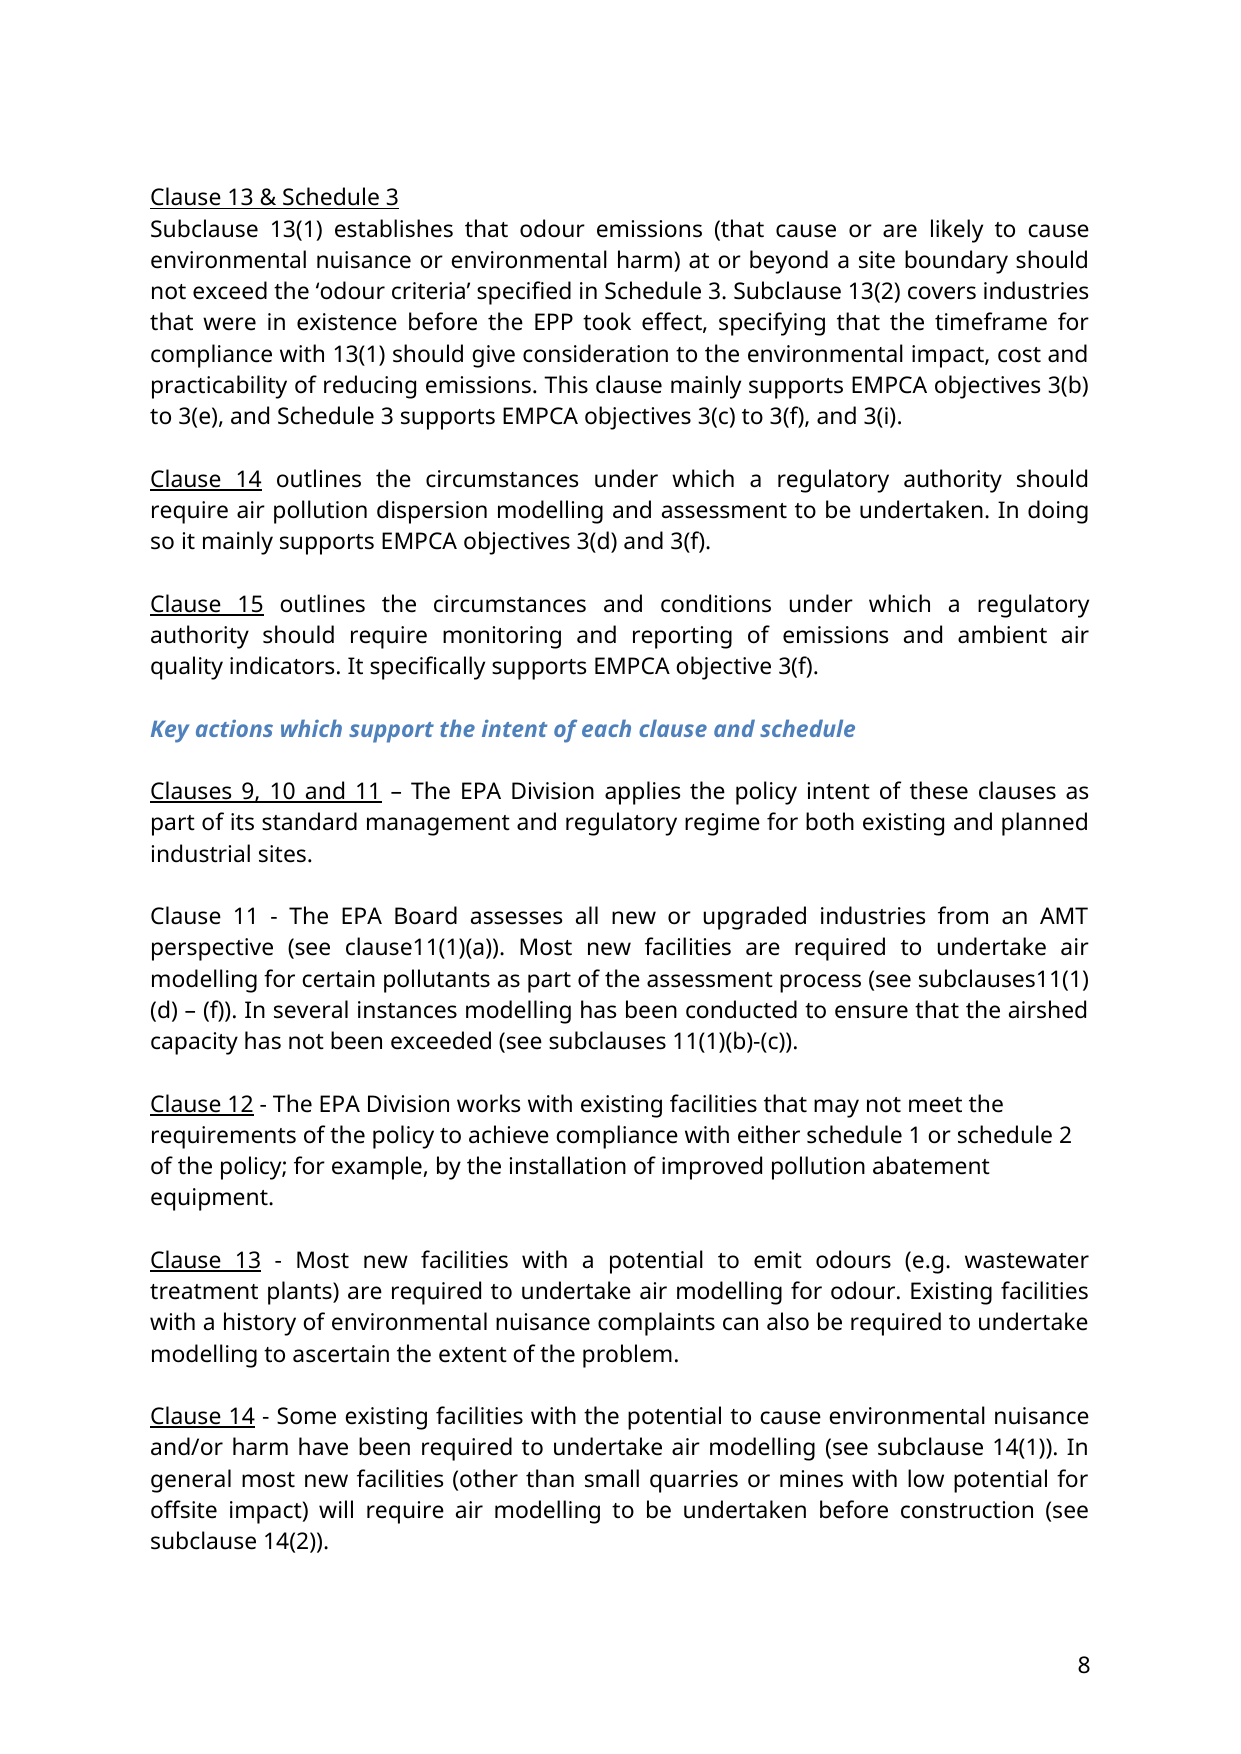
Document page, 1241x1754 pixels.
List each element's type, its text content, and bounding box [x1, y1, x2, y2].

text Clause 13 & Schedule 3 [150, 181, 1090, 212]
text Clause 15 outlines the circumstances and conditions under which a regulatory authority should require monitoring and reporting of emissions and ambient air quality indicators. It specifically supports EMPCA objective 3(f). [150, 587, 1090, 681]
subtitle Key actions which support the intent of each clause and schedule [150, 712, 1090, 744]
text Clause 13 - Most new facilities with a potential to emit odours (e.g. wastewater treatment plants) are required to undertake air modelling for odour. Existing facilities with a history of environmental nuisance complaints can also be required to undertake modelling to ascertain the extent of the problem. [150, 1244, 1090, 1369]
text Clause 12 - The EPA Division works with existing facilities that may not meet the requirements of the policy to achieve compliance with either schedule 1 or schedule 2 of the policy; for example, by the installation of improved pollution abatement equipment. [150, 1087, 1090, 1212]
text Clause 11 - The EPA Board assesses all new or upgraded industries from an AMT perspective (see clause11(1)(a)). Most new facilities are required to undertake air modelling for certain pollutants as part of the assessment process (see subclauses11(1)(d) – (f)). In several instances modelling has been conducted to ensure that the airshed capacity has not been exceeded (see subclauses 11(1)(b)-(c)). [150, 900, 1090, 1056]
text Clause 14 - Some existing facilities with the potential to cause environmental nuisance and/or harm have been required to undertake air modelling (see subclause 14(1)). In general most new facilities (other than small quarries or mines with low potential for offsite impact) will require air modelling to be undertaken before construction (see subclause 14(2)). [150, 1400, 1090, 1556]
text Subclause 13(1) establishes that odour emissions (that cause or are likely to cause environmental nuisance or environmental harm) at or beyond a site boundary should not exceed the ‘odour criteria’ specified in Schedule 3. Subclause 13(2) covers industries that were in existence before the EPP took effect, specifying that the timeframe for compliance with 13(1) should give consideration to the environmental impact, cost and practicability of reducing emissions. This clause mainly supports EMPCA objectives 3(b) to 3(e), and Schedule 3 supports EMPCA objectives 3(c) to 3(f), and 3(i). [150, 212, 1090, 431]
text Clauses 9, 10 and 11 – The EPA Division applies the policy intent of these clauses as part of its standard management and regulatory regime for both existing and planned industrial sites. [150, 775, 1090, 869]
text Clause 14 outlines the circumstances under which a regulatory authority should require air pollution dispersion modelling and assessment to be undertaken. In doing so it mainly supports EMPCA objectives 3(d) and 3(f). [150, 462, 1090, 556]
